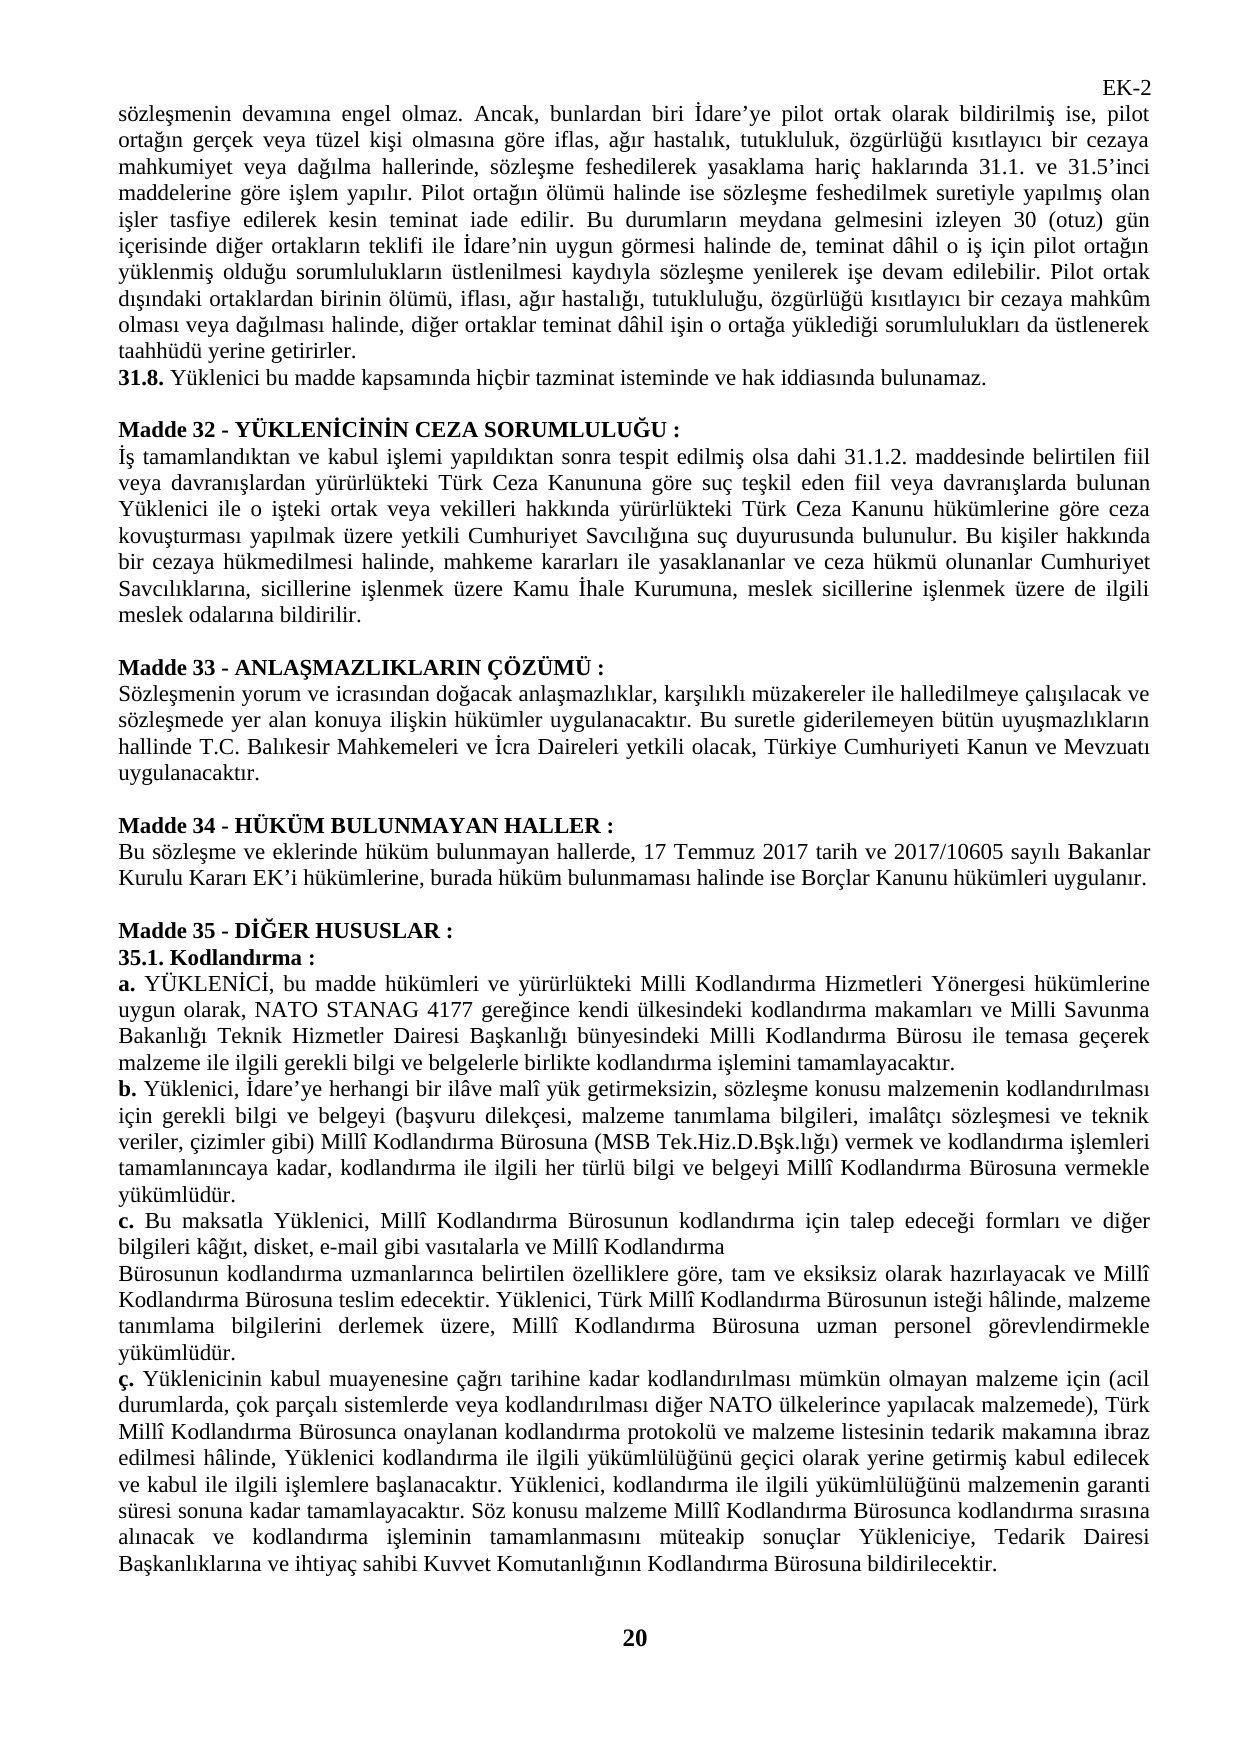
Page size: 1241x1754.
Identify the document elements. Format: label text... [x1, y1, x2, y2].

text Bürosunun kodlandırma uzmanlarınca belirtilen özelliklere göre, tam ve eksiksiz olarak hazırlayacak ve Millî Kodlandırma Bürosuna teslim edecektir. Yüklenici, Türk Millî Kodlandırma Bürosunun isteği hâlinde, malzeme tanımlama bilgilerini derlemek üzere, Millî Kodlandırma Bürosuna uzman personel görevlendirmekle yükümlüdür. [118, 1260, 1152, 1365]
text Madde 33 - ANLAŞMAZLIKLARIN ÇÖZÜMÜ : [118, 654, 1152, 680]
text Sözleşmenin yorum ve icrasından doğacak anlaşmazlıklar, karşılıklı müzakereler ile halledilmeye çalışılacak ve sözleşmede yer alan konuya ilişkin hükümler uygulanacaktır. Bu suretle giderilemeyen bütün uyuşmazlıkların hallinde T.C. Balıkesir Mahkemeleri ve İcra Daireleri yetkili olacak, Türkiye Cumhuriyeti Kanun ve Mevzuatı uygulanacaktır. [118, 680, 1152, 785]
text ç. Yüklenicinin kabul muayenesine çağrı tarihine kadar kodlandırılması mümkün olmayan malzeme için (acil durumlarda, çok parçalı sistemlerde veya kodlandırılması diğer NATO ülkelerince yapılacak malzemede), Türk Millî Kodlandırma Bürosunca onaylanan kodlandırma protokolü ve malzeme listesinin tedarik makamına ibraz edilmesi hâlinde, Yüklenici kodlandırma ile ilgili yükümlülüğünü geçici olarak yerine getirmiş kabul edilecek ve kabul ile ilgili işlemlere başlanacaktır. Yüklenici, kodlandırma ile ilgili yükümlülüğünü malzemenin garanti süresi sonuna kadar tamamlayacaktır. Söz konusu malzeme Millî Kodlandırma Bürosunca kodlandırma sırasına alınacak ve kodlandırma işleminin tamamlanmasını müteakip sonuçlar Yükleniciye, Tedarik Dairesi Başkanlıklarına ve ihtiyaç sahibi Kuvvet Komutanlığının Kodlandırma Bürosuna bildirilecektir. [118, 1365, 1152, 1576]
text b. Yüklenici, İdare’ye herhangi bir ilâve malî yük getirmeksizin, sözleşme konusu malzemenin kodlandırılması için gerekli bilgi ve belgeyi (başvuru dilekçesi, malzeme tanımlama bilgileri, imalâtçı sözleşmesi ve teknik veriler, çizimler gibi) Millî Kodlandırma Bürosuna (MSB Tek.Hiz.D.Bşk.lığı) vermek ve kodlandırma işlemleri tamamlanıncaya kadar, kodlandırma ile ilgili her türlü bilgi ve belgeyi Millî Kodlandırma Bürosuna vermekle yükümlüdür. [118, 1075, 1152, 1207]
text Madde 32 - YÜKLENİCİNİN CEZA SORUMLULUĞU : [118, 416, 1152, 443]
text 31.8. Yüklenici bu madde kapsamında hiçbir tazminat isteminde ve hak iddiasında bulunamaz. [118, 364, 1152, 390]
text Bu sözleşme ve eklerinde hüküm bulunmayan hallerde, 17 Temmuz 2017 tarih ve 2017/10605 sayılı Bakanlar Kurulu Kararı EK’i hükümlerine, burada hüküm bulunmaması halinde ise Borçlar Kanunu hükümleri uygulanır. [118, 838, 1152, 891]
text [118, 100, 1152, 364]
text Madde 34 - HÜKÜM BULUNMAYAN HALLER : [118, 812, 1152, 838]
text c. Bu maksatla Yüklenici, Millî Kodlandırma Bürosunun kodlandırma için talep edeceği formları ve diğer bilgileri kâğıt, disket, e-mail gibi vasıtalarla ve Millî Kodlandırma [118, 1207, 1152, 1260]
text İş tamamlandıktan ve kabul işlemi yapıldıktan sonra tespit edilmiş olsa dahi 31.1.2. maddesinde belirtilen fiil veya davranışlardan yürürlükteki Türk Ceza Kanununa göre suç teşkil eden fiil veya davranışlarda bulunan Yüklenici ile o işteki ortak veya vekilleri hakkında yürürlükteki Türk Ceza Kanunu hükümlerine göre ceza kovuşturması yapılmak üzere yetkili Cumhuriyet Savcılığına suç duyurusunda bulunulur. Bu kişiler hakkında bir cezaya hükmedilmesi halinde, mahkeme kararları ile yasaklananlar ve ceza hükmü olunanlar Cumhuriyet Savcılıklarına, sicillerine işlenmek üzere Kamu İhale Kurumuna, meslek sicillerine işlenmek üzere de ilgili meslek odalarına bildirilir. [118, 443, 1152, 627]
text Madde 35 - DİĞER HUSUSLAR : [118, 917, 1152, 943]
text a. YÜKLENİCİ, bu madde hükümleri ve yürürlükteki Milli Kodlandırma Hizmetleri Yönergesi hükümlerine uygun olarak, NATO STANAG 4177 gereğince kendi ülkesindeki kodlandırma makamları ve Milli Savunma Bakanlığı Teknik Hizmetler Dairesi Başkanlığı bünyesindeki Milli Kodlandırma Bürosu ile temasa geçerek malzeme ile ilgili gerekli bilgi ve belgelerle birlikte kodlandırma işlemini tamamlayacaktır. [118, 970, 1152, 1075]
text 35.1. Kodlandırma : [118, 943, 1152, 970]
